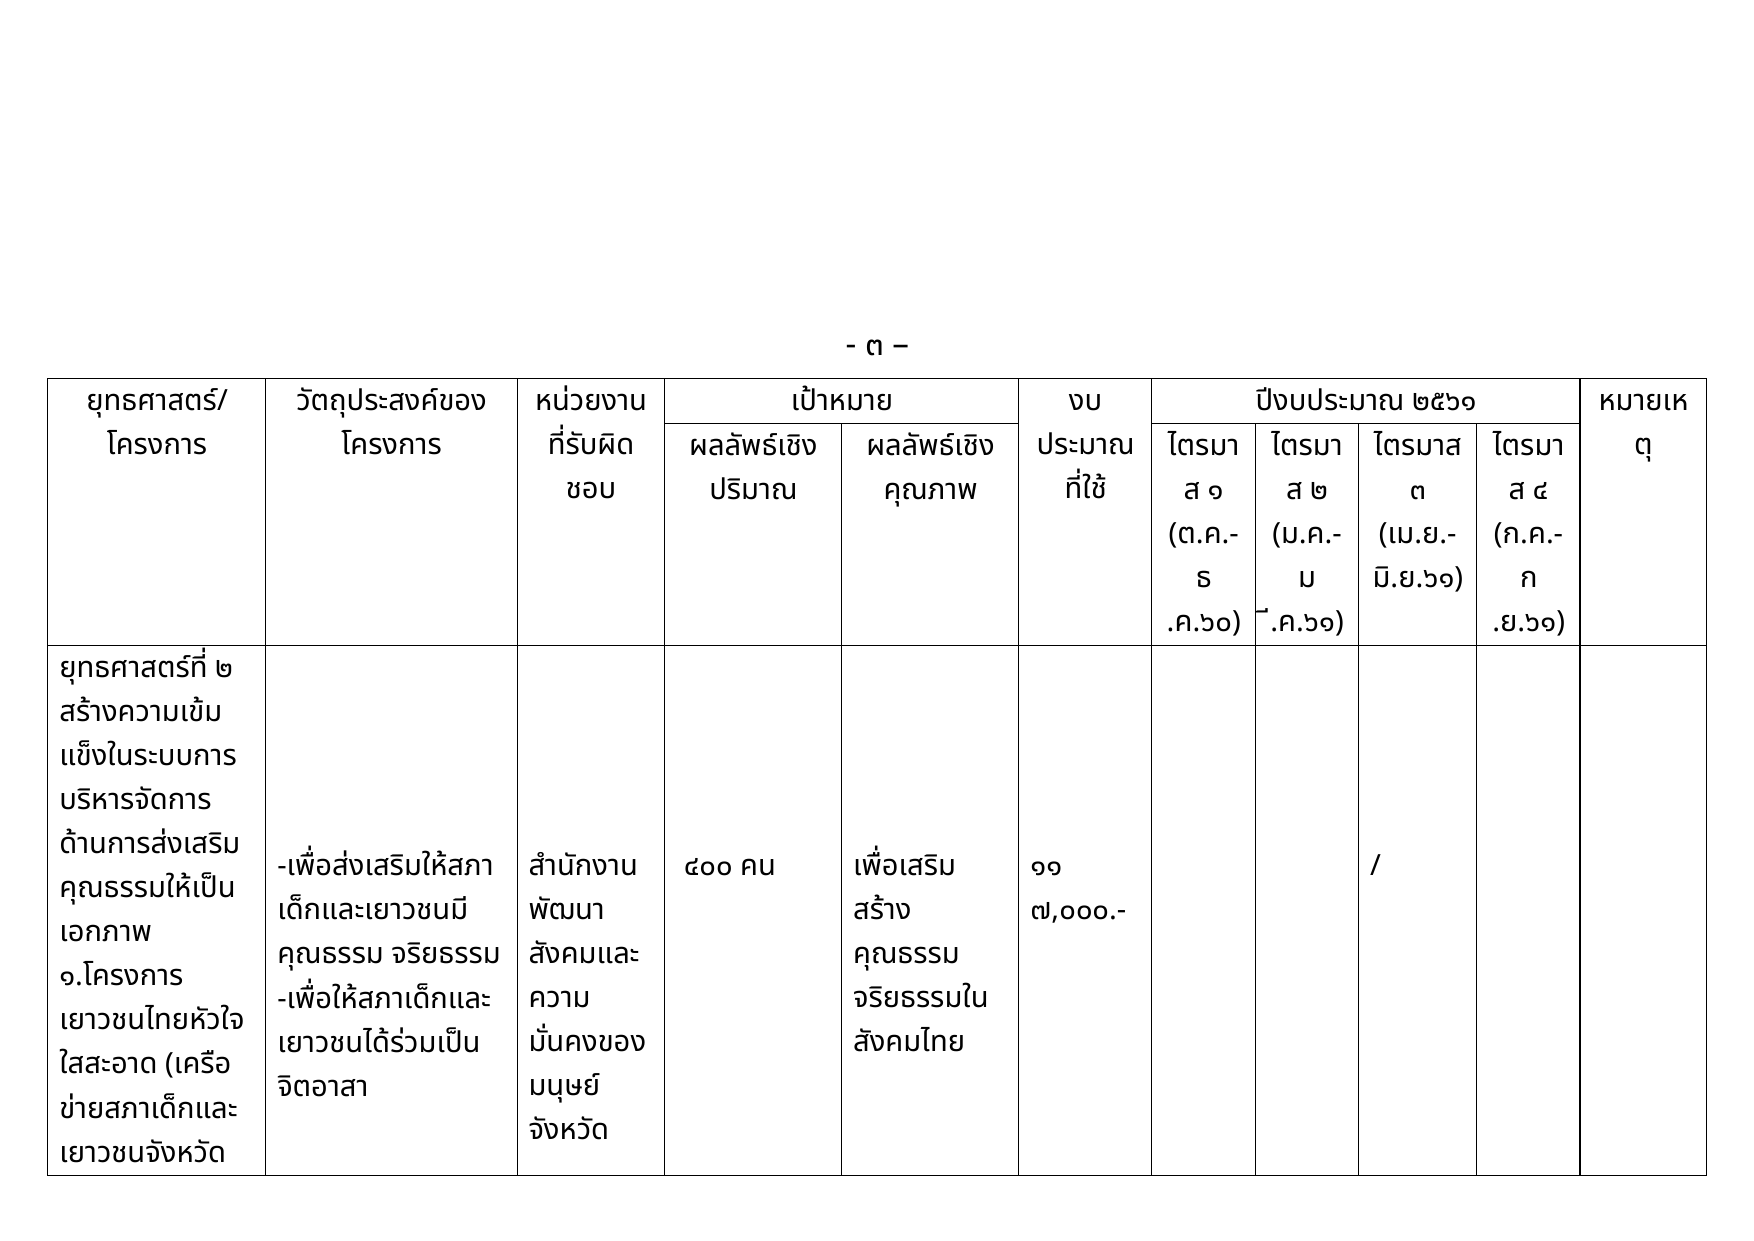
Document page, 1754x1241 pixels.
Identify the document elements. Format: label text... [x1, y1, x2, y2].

table_cell [1152, 646, 1255, 1175]
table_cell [48, 646, 265, 1175]
table_header ปีงบประมาณ ๒๕๖๑ [1152, 379, 1579, 423]
table_cell [1477, 646, 1579, 1175]
table_header ยุทธศาสตร์/โครงการ [48, 379, 265, 645]
table_header หน่วยงานที่รับผิดชอบ [518, 379, 664, 645]
table_cell ไตรมาส ๔ (ก.ค.-ก.ย.๖๑) [1477, 424, 1579, 645]
table_header งบประมาณ ที่ใช้ [1019, 379, 1151, 645]
table_cell ไตรมาส ๑ (ต.ค.-ธ.ค.๖๐) [1152, 424, 1255, 645]
table_header วัตถุประสงค์ของโครงการ [266, 379, 517, 645]
table_cell [1256, 646, 1358, 1175]
table_cell ๔๐๐ คน [665, 646, 841, 1175]
table_cell ไตรมาส ๓ (เม.ย.-มิ.ย.๖๑) [1359, 424, 1476, 645]
table_cell ผลลัพธ์เชิงคุณภาพ [842, 424, 1018, 645]
text - ๓ – [59, 320, 1695, 371]
table_header หมายเหตุ [1581, 379, 1706, 645]
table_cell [266, 646, 517, 1175]
table_cell [1581, 646, 1706, 1175]
table_cell ๑๑๗,๐๐๐.- [1019, 646, 1151, 1175]
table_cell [518, 646, 664, 1175]
table_cell ไตรมาส ๒ (ม.ค.-มี.ค.๖๑) [1256, 424, 1358, 645]
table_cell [842, 646, 1018, 1175]
table_cell / [1359, 646, 1476, 1175]
table_cell ผลลัพธ์เชิงปริมาณ [665, 424, 841, 645]
table_header เป้าหมาย [665, 379, 1018, 423]
